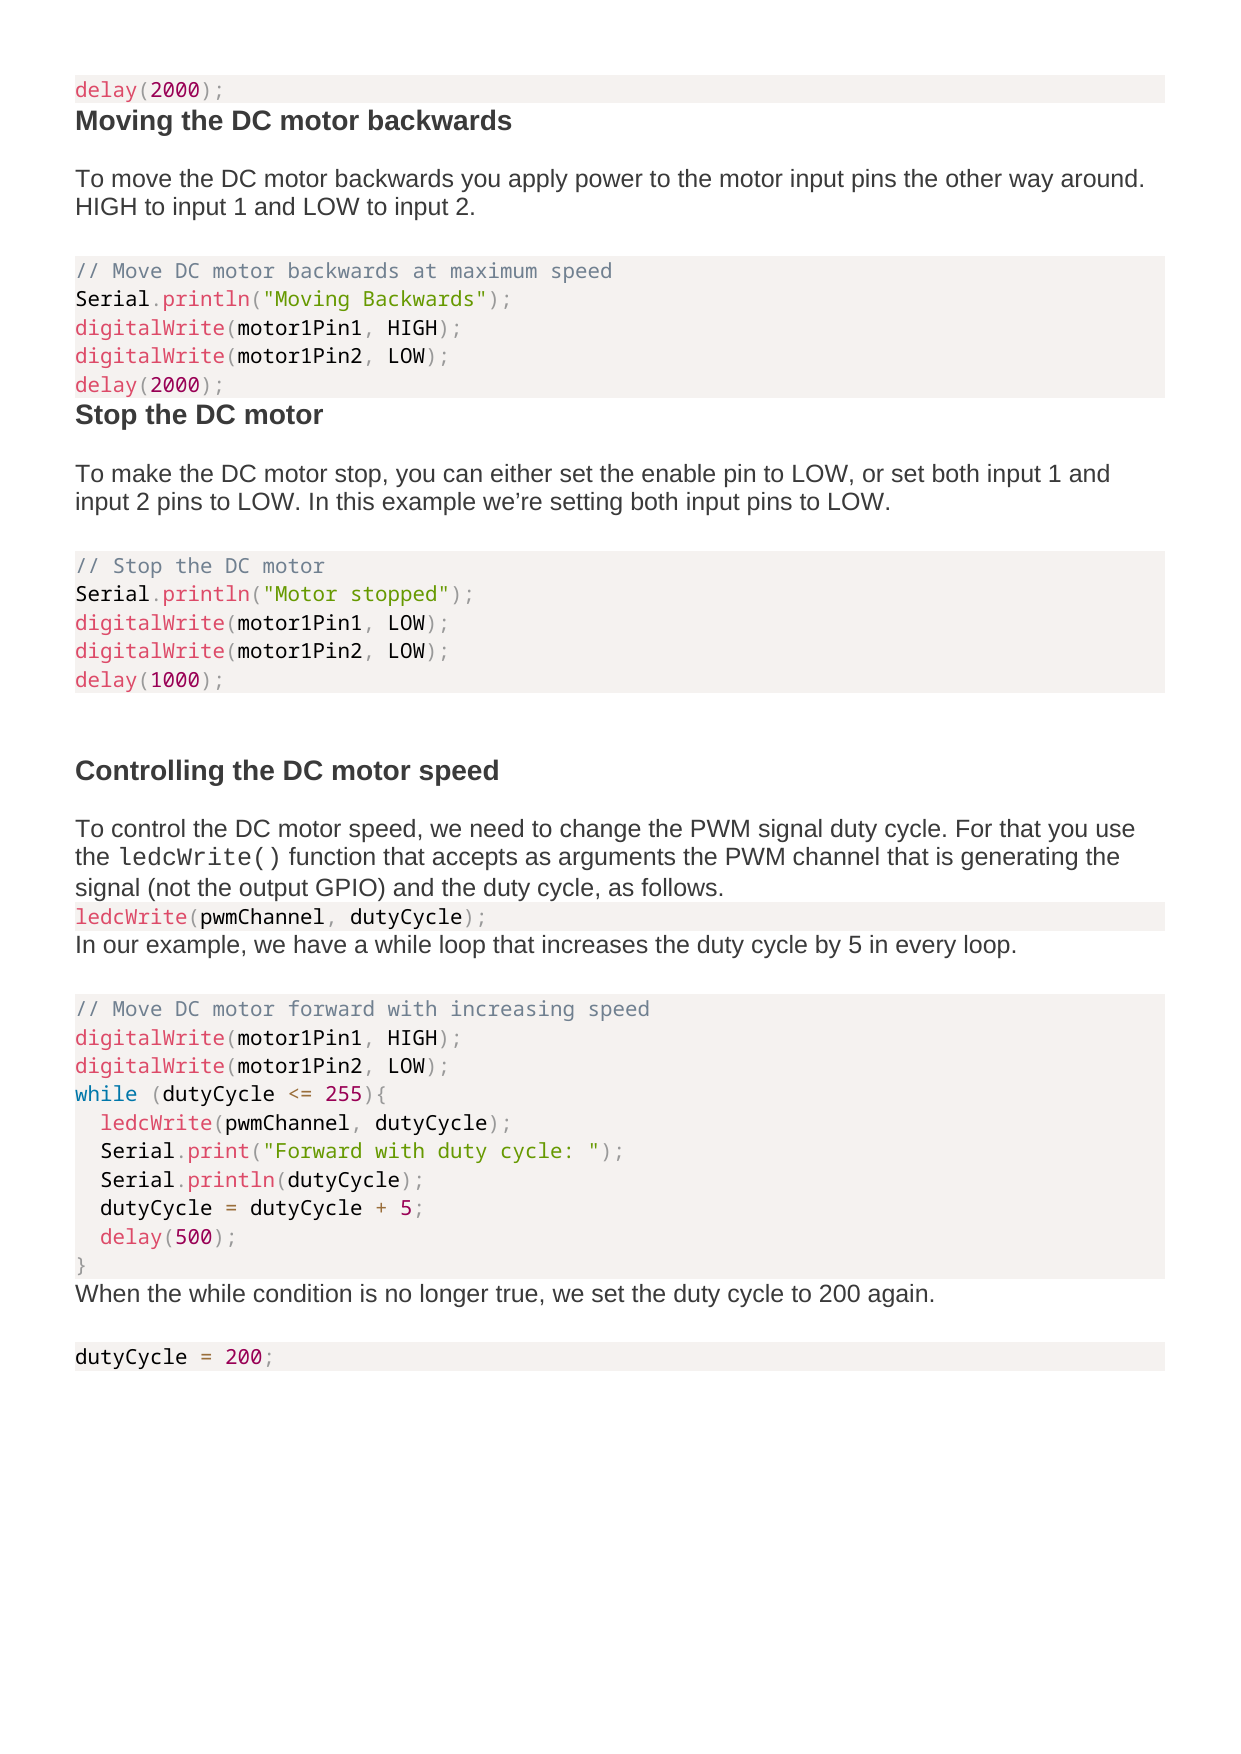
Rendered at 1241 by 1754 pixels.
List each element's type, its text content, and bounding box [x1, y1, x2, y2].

text // Stop the DC motor [75, 551, 1165, 579]
text digitalWrite(motor1Pin2, LOW); [75, 1051, 1165, 1079]
text Controlling the DC motor speed [75, 753, 1165, 786]
text In our example, we have a while loop that increases the duty cycle by 5 in every loop. [75, 931, 1165, 959]
text delay(500); [75, 1222, 1165, 1250]
text digitalWrite(motor1Pin2, LOW); [75, 341, 1165, 370]
text digitalWrite(motor1Pin1, LOW); [75, 608, 1165, 636]
text digitalWrite(motor1Pin2, LOW); [75, 636, 1165, 665]
text delay(2000); [75, 370, 1165, 398]
text To make the DC motor stop, you can either set the enable pin to LOW, or set both input 1 and input 2 pins to LOW. In this example we’re setting both input pins to LOW. [75, 458, 1165, 516]
text ledcWrite(pwmChannel, dutyCycle); [75, 902, 1165, 931]
text while (dutyCycle <= 255){ [75, 1079, 1165, 1108]
text // Move DC motor forward with increasing speed [75, 994, 1165, 1023]
text Serial.println(dutyCycle); [75, 1165, 1165, 1193]
text Serial.println("Motor stopped"); [75, 579, 1165, 608]
text Stop the DC motor [75, 398, 1165, 431]
text delay(1000); [75, 665, 1165, 693]
text Serial.println("Moving Backwards"); [75, 284, 1165, 313]
text digitalWrite(motor1Pin1, HIGH); [75, 1023, 1165, 1051]
text Moving the DC motor backwards [75, 103, 1165, 136]
text delay(2000); [75, 75, 1165, 103]
text Serial.print("Forward with duty cycle: "); [75, 1136, 1165, 1165]
text } [75, 1250, 1165, 1279]
text dutyCycle = 200; [75, 1342, 1165, 1371]
text To control the DC motor speed, we need to change the PWM signal duty cycle. For that you use the ledcWrite() function that accepts as arguments the PWM channel that is generating the signal (not the output GPIO) and the duty cycle, as follows. [75, 814, 1165, 902]
text digitalWrite(motor1Pin1, HIGH); [75, 313, 1165, 341]
text // Move DC motor backwards at maximum speed [75, 256, 1165, 284]
text dutyCycle = dutyCycle + 5; [75, 1193, 1165, 1222]
text ledcWrite(pwmChannel, dutyCycle); [75, 1108, 1165, 1136]
text To move the DC motor backwards you apply power to the motor input pins the other way around. HIGH to input 1 and LOW to input 2. [75, 164, 1165, 221]
text When the while condition is no longer true, we set the duty cycle to 200 again. [75, 1279, 1165, 1307]
